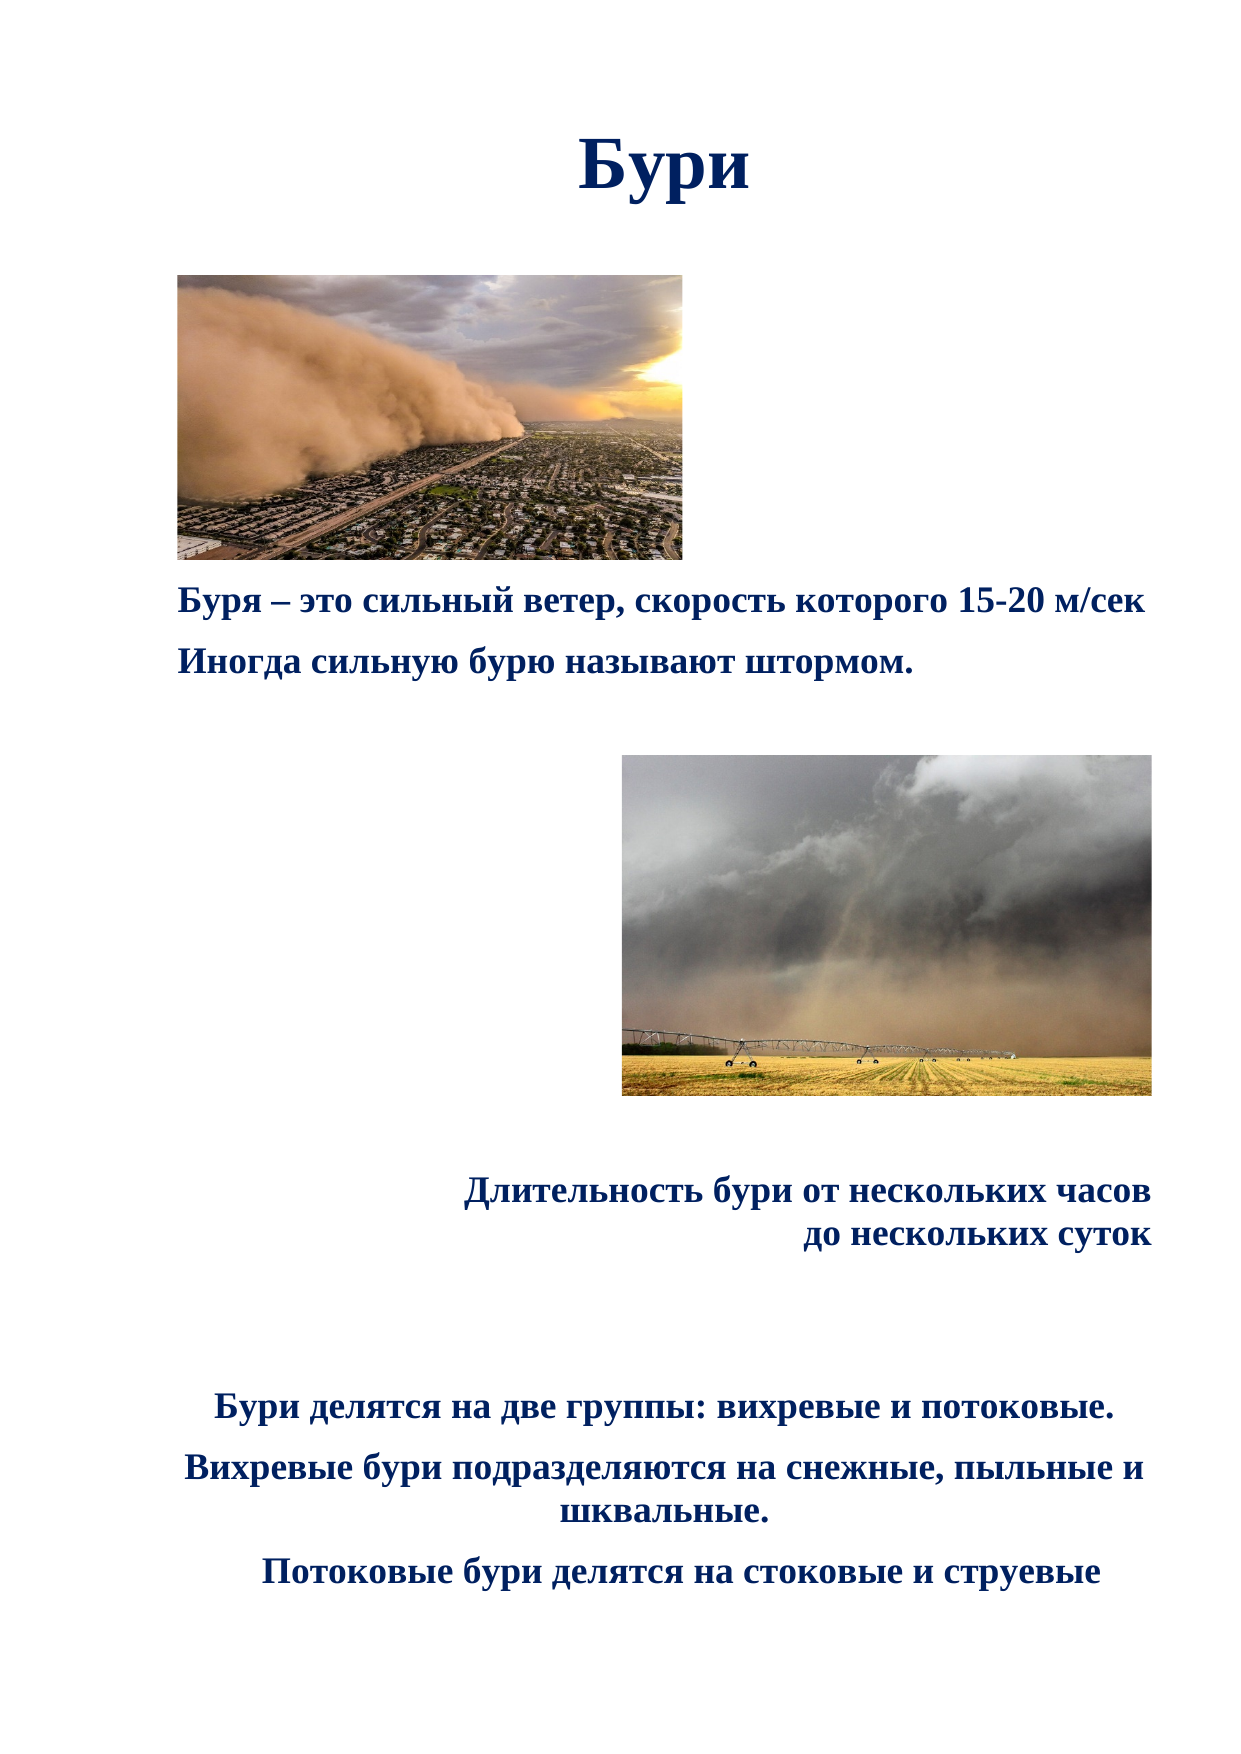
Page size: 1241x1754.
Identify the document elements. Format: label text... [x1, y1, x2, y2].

text Иногда сильную бурю называют штормом. [177, 638, 1152, 681]
text Буря – это сильный ветер, скорость которого 15-20 м/сек [177, 577, 1152, 620]
picture [621, 755, 1152, 1096]
text Потоковые бури делятся на стоковые и струевые [177, 1549, 1152, 1592]
text Бури делятся на две группы: вихревые и потоковые. [177, 1384, 1152, 1427]
text Вихревые бури подразделяются на снежные, пыльные и шквальные. [177, 1444, 1152, 1531]
text Длительность бури от нескольких часов до нескольких суток [177, 1167, 1152, 1253]
text Бури [177, 118, 1152, 204]
picture [177, 275, 683, 560]
